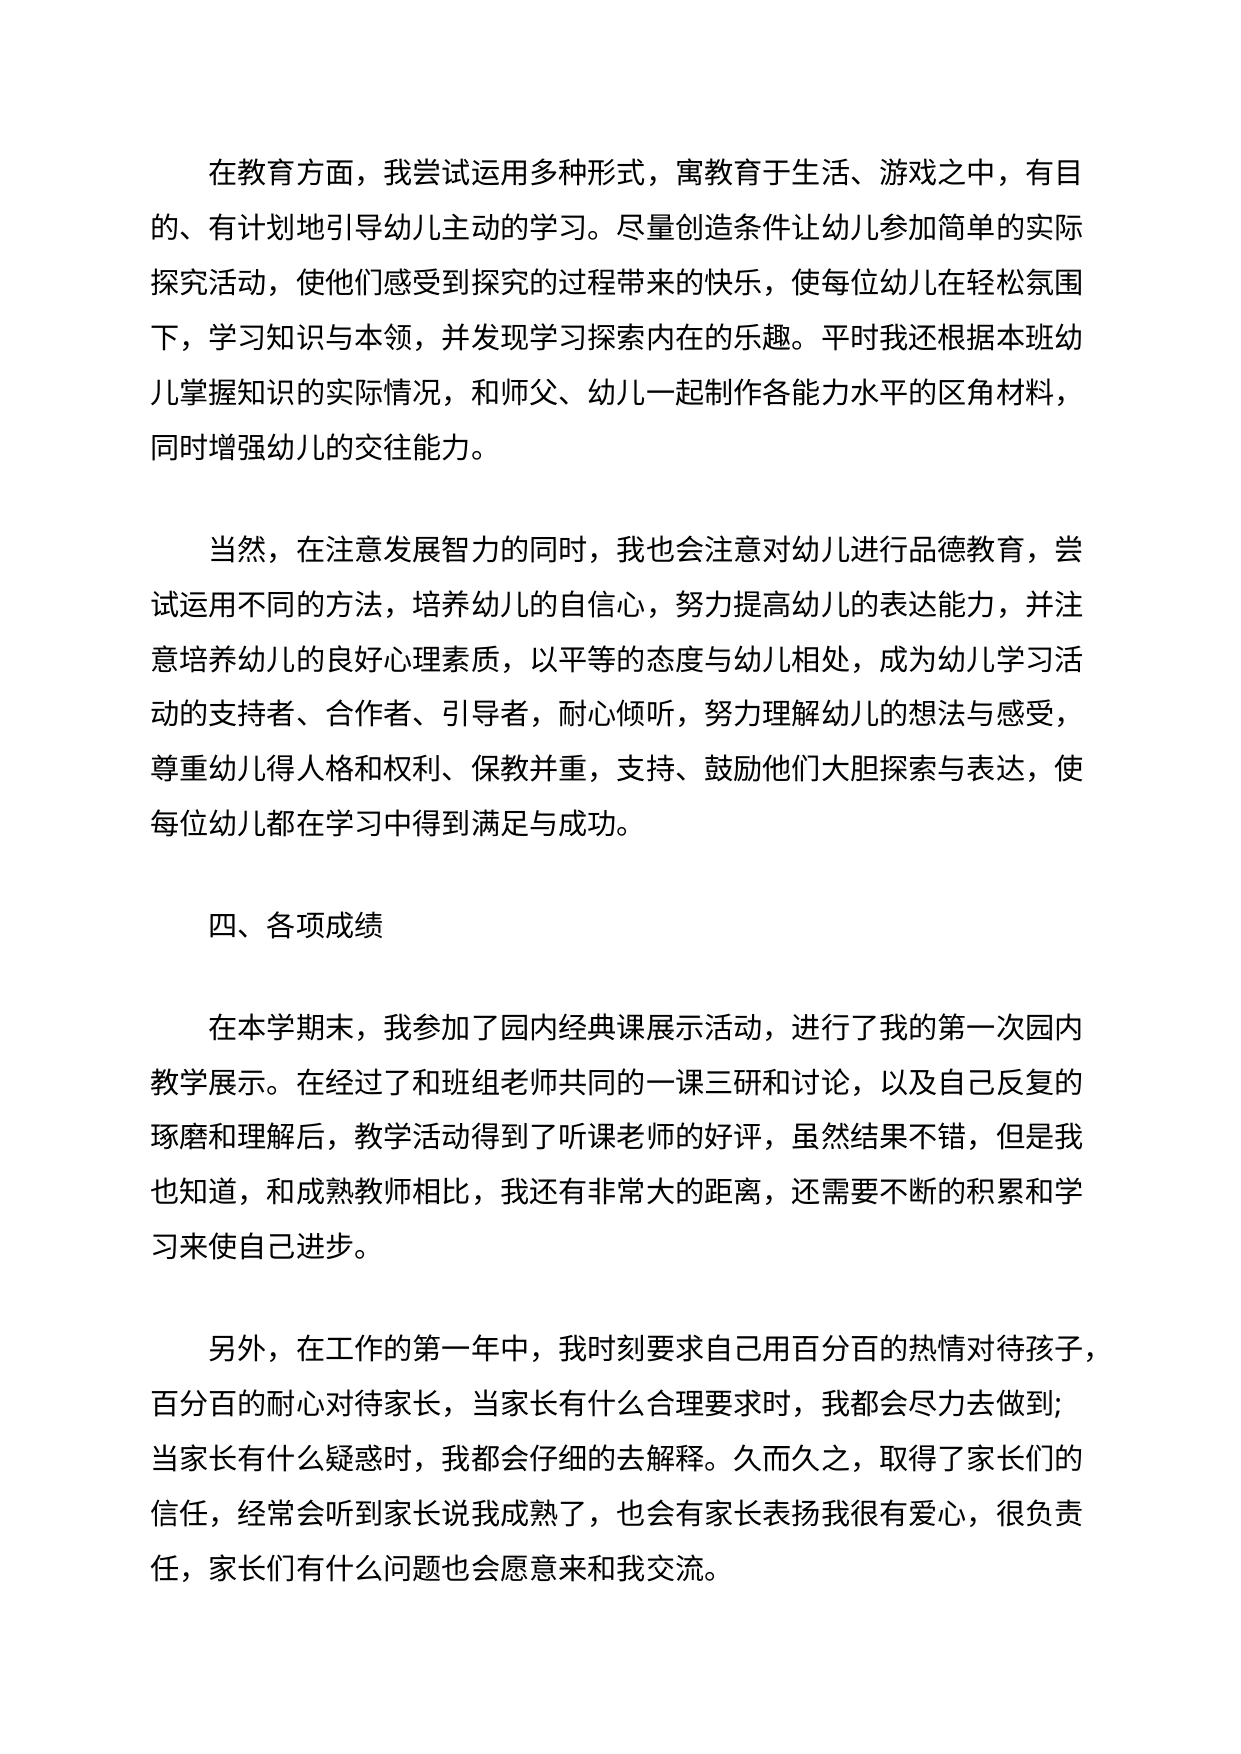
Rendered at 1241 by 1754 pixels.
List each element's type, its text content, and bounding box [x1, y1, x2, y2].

text 四、各项成绩 [150, 902, 1090, 945]
text 在教育方面，我尝试运用多种形式，寓教育于生活、游戏之中，有目的、有计划地引导幼儿主动的学习。尽量创造条件让幼儿参加简单的实际探究活动，使他们感受到探究的过程带来的快乐，使每位幼儿在轻松氛围下，学习知识与本领，并发现学习探索内在的乐趣。平时我还根据本班幼儿掌握知识的实际情况，和师父、幼儿一起制作各能力水平的区角材料，同时增强幼儿的交往能力。 [150, 150, 1090, 467]
text 在本学期末，我参加了园内经典课展示活动，进行了我的第一次园内教学展示。在经过了和班组老师共同的一课三研和讨论，以及自己反复的琢磨和理解后，教学活动得到了听课老师的好评，虽然结果不错，但是我也知道，和成熟教师相比，我还有非常大的距离，还需要不断的积累和学习来使自己进步。 [150, 1004, 1090, 1266]
text 当然，在注意发展智力的同时，我也会注意对幼儿进行品德教育，尝试运用不同的方法，培养幼儿的自信心，努力提高幼儿的表达能力，并注意培养幼儿的良好心理素质，以平等的态度与幼儿相处，成为幼儿学习活动的支持者、合作者、引导者，耐心倾听，努力理解幼儿的想法与感受，尊重幼儿得人格和权利、保教并重，支持、鼓励他们大胆探索与表达，使每位幼儿都在学习中得到满足与成功。 [150, 526, 1090, 843]
text 另外，在工作的第一年中，我时刻要求自己用百分百的热情对待孩子，百分百的耐心对待家长，当家长有什么合理要求时，我都会尽力去做到;当家长有什么疑惑时，我都会仔细的去解释。久而久之，取得了家长们的信任，经常会听到家长说我成熟了，也会有家长表扬我很有爱心，很负责任，家长们有什么问题也会愿意来和我交流。 [150, 1326, 1090, 1588]
